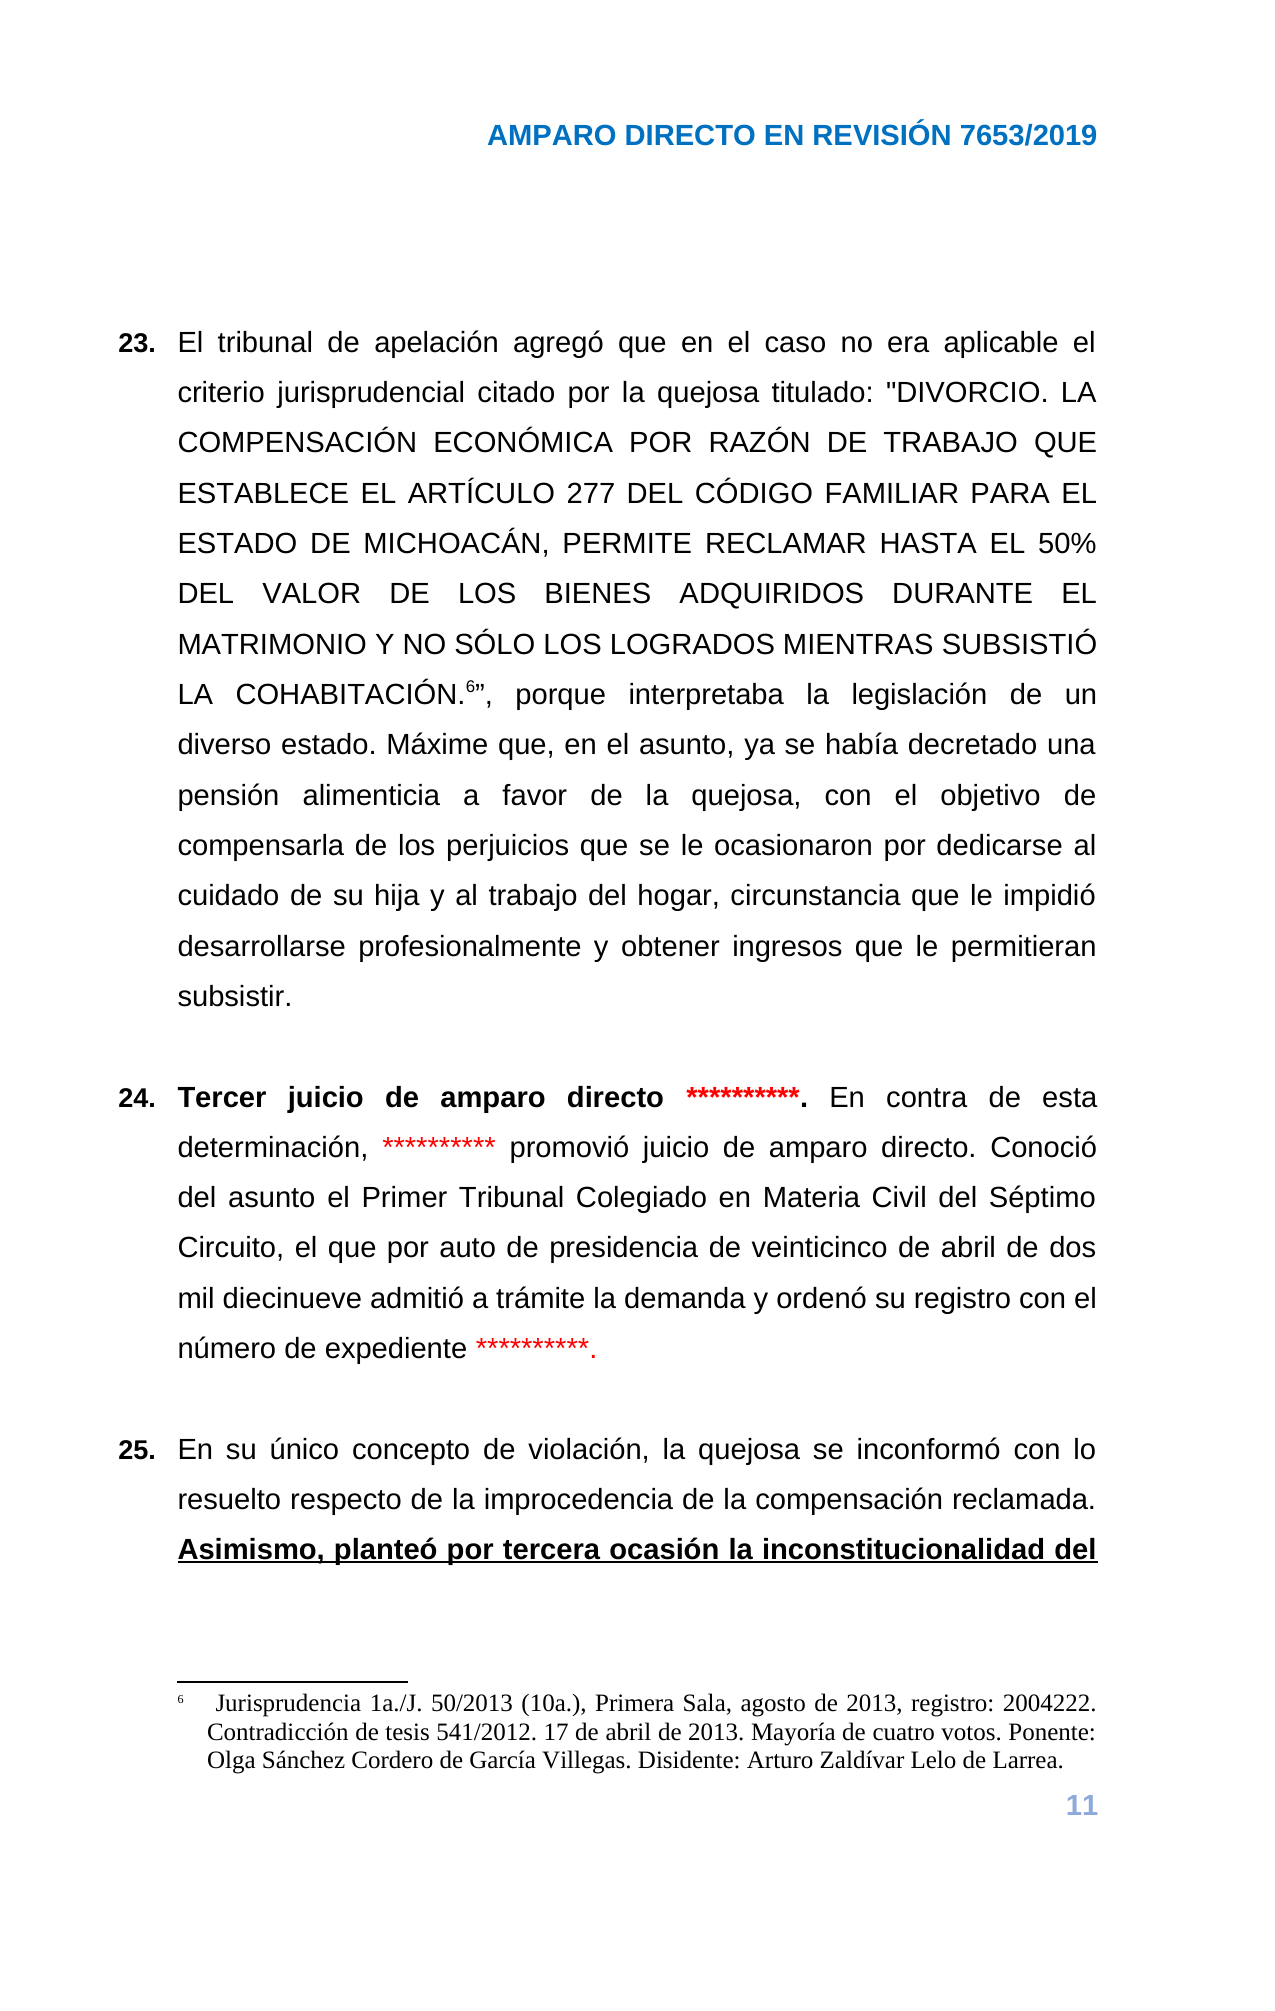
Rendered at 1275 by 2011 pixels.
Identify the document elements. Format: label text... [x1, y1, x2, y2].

list Tercer juicio de amparo directo **********. En contra de esta determinación, ********** promovió juicio de amparo directo. Conoció del asunto el Primer Tribunal Colegiado en Materia Civil del Séptimo Circuito, el que por auto de presidencia de veinticinco de abril de dos mil diecinueve admitió a trámite la demanda y ordenó su registro con el número de expediente **********. [118, 1079, 1098, 1365]
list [118, 1432, 1098, 1616]
list El tribunal de apelación agregó que en el caso no era aplicable el criterio jurisprudencial citado por la quejosa titulado: "DIVORCIO. LA COMPENSACIÓN ECONÓMICA POR RAZÓN DE TRABAJO QUE ESTABLECE EL ARTÍCULO 277 DEL CÓDIGO FAMILIAR PARA EL ESTADO DE MICHOACÁN, PERMITE RECLAMAR HASTA EL 50% DEL VALOR DE LOS BIENES ADQUIRIDOS DURANTE EL MATRIMONIO Y NO SÓLO LOS LOGRADOS MIENTRAS SUBSISTIÓ LA COHABITACIÓN.”, porque interpretaba la legislación de un diverso estado. Máxime que, en el asunto, ya se había decretado una pensión alimenticia a favor de la quejosa, con el objetivo de compensarla de los perjuicios que se le ocasionaron por dedicarse al cuidado de su hija y al trabajo del hogar, circunstancia que le impidió desarrollarse profesionalmente y obtener ingresos que le permitieran subsistir. [118, 325, 1098, 1012]
